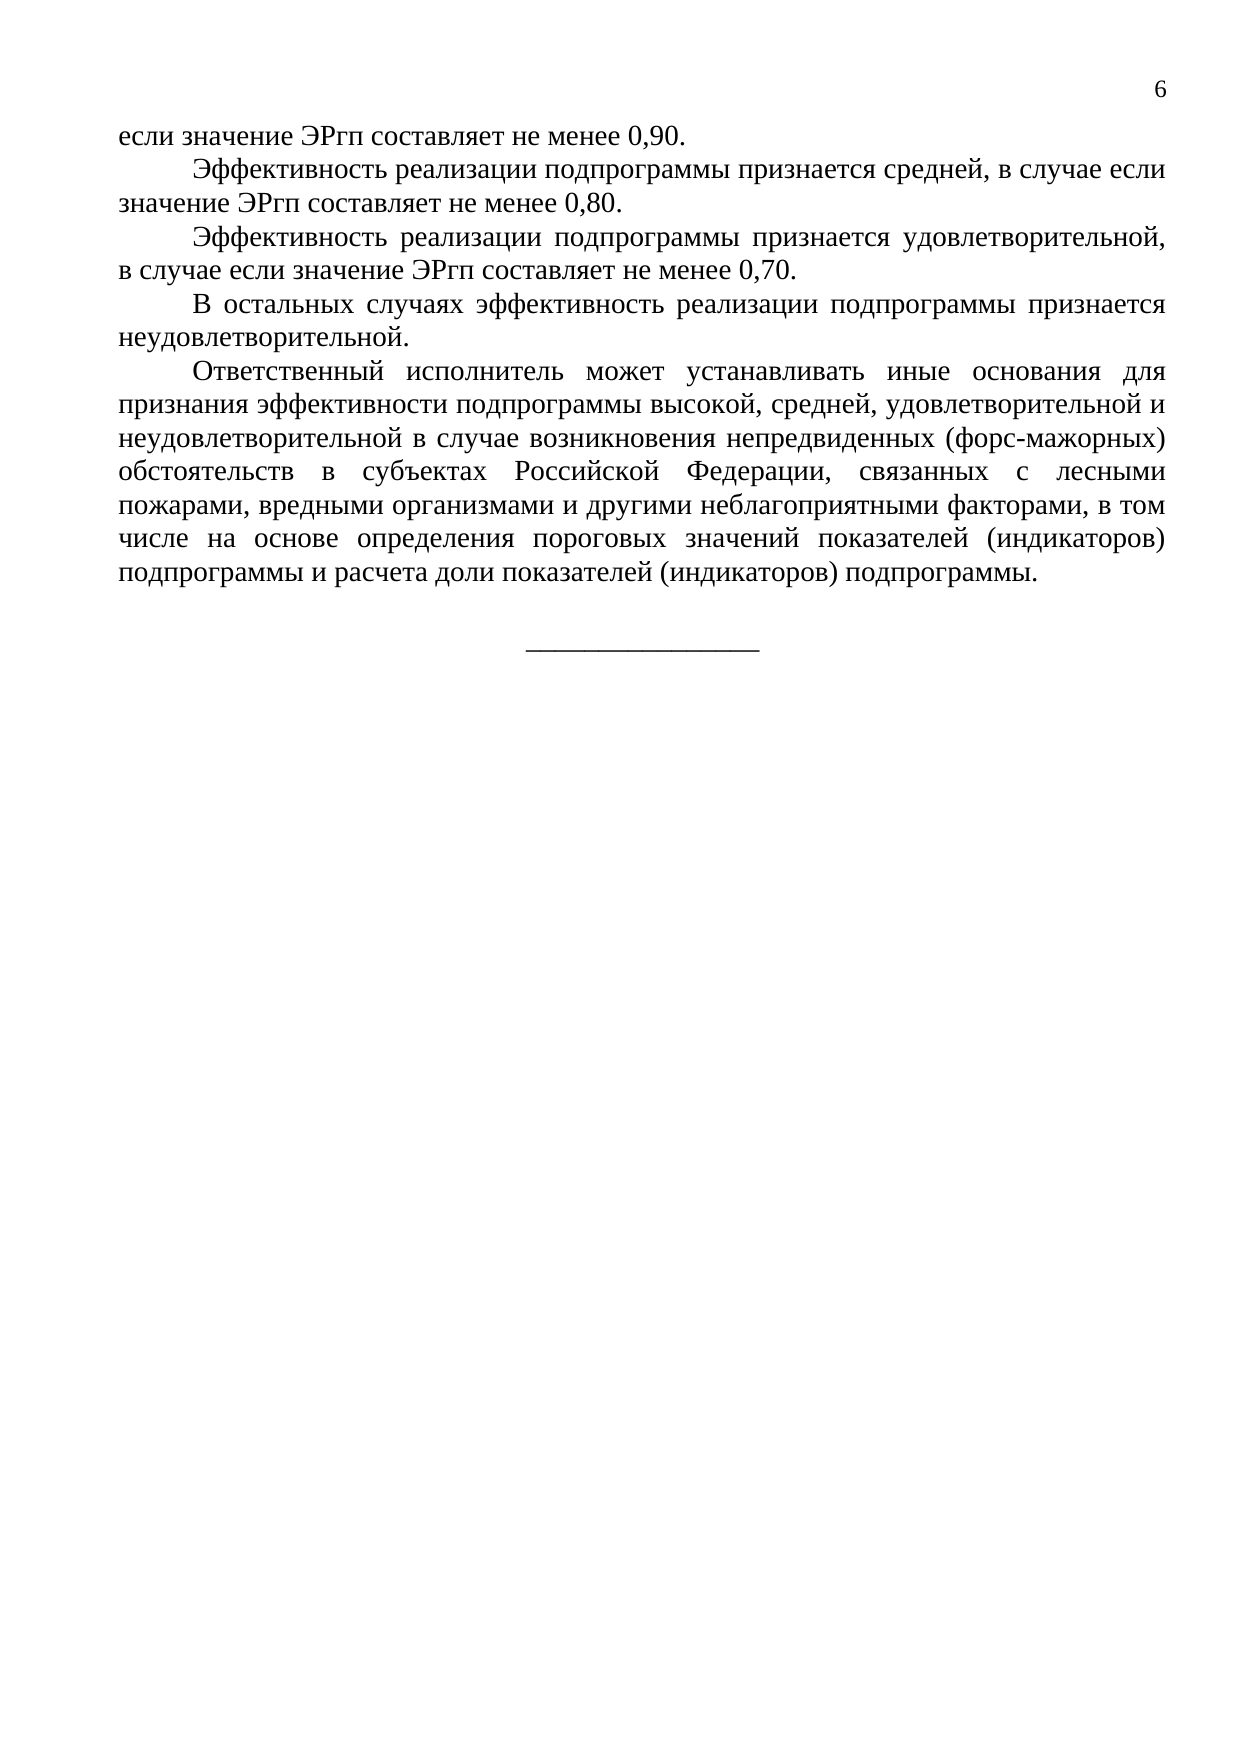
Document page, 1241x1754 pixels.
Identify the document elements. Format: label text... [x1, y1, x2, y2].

text В остальных случаях эффективность реализации подпрограммы признается неудовлетворительной. [118, 286, 1167, 353]
text ________________ [118, 621, 1167, 655]
text Ответственный исполнитель может устанавливать иные основания для признания эффективности подпрограммы высокой, средней, удовлетворительной и неудовлетворительной в случае возникновения непредвиденных (форс-мажорных) обстоятельств в субъектах Российской Федерации, связанных с лесными пожарами, вредными организмами и другими неблагоприятными факторами, в том числе на основе определения пороговых значений показателей (индикаторов) подпрограммы и расчета доли показателей (индикаторов) подпрограммы. [118, 353, 1167, 588]
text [118, 118, 1167, 152]
text Эффективность реализации подпрограммы признается удовлетворительной, в случае если значение ЭРгп составляет не менее 0,70. [118, 219, 1167, 286]
text Эффективность реализации подпрограммы признается средней, в случае если значение ЭРгп составляет не менее 0,80. [118, 152, 1167, 219]
